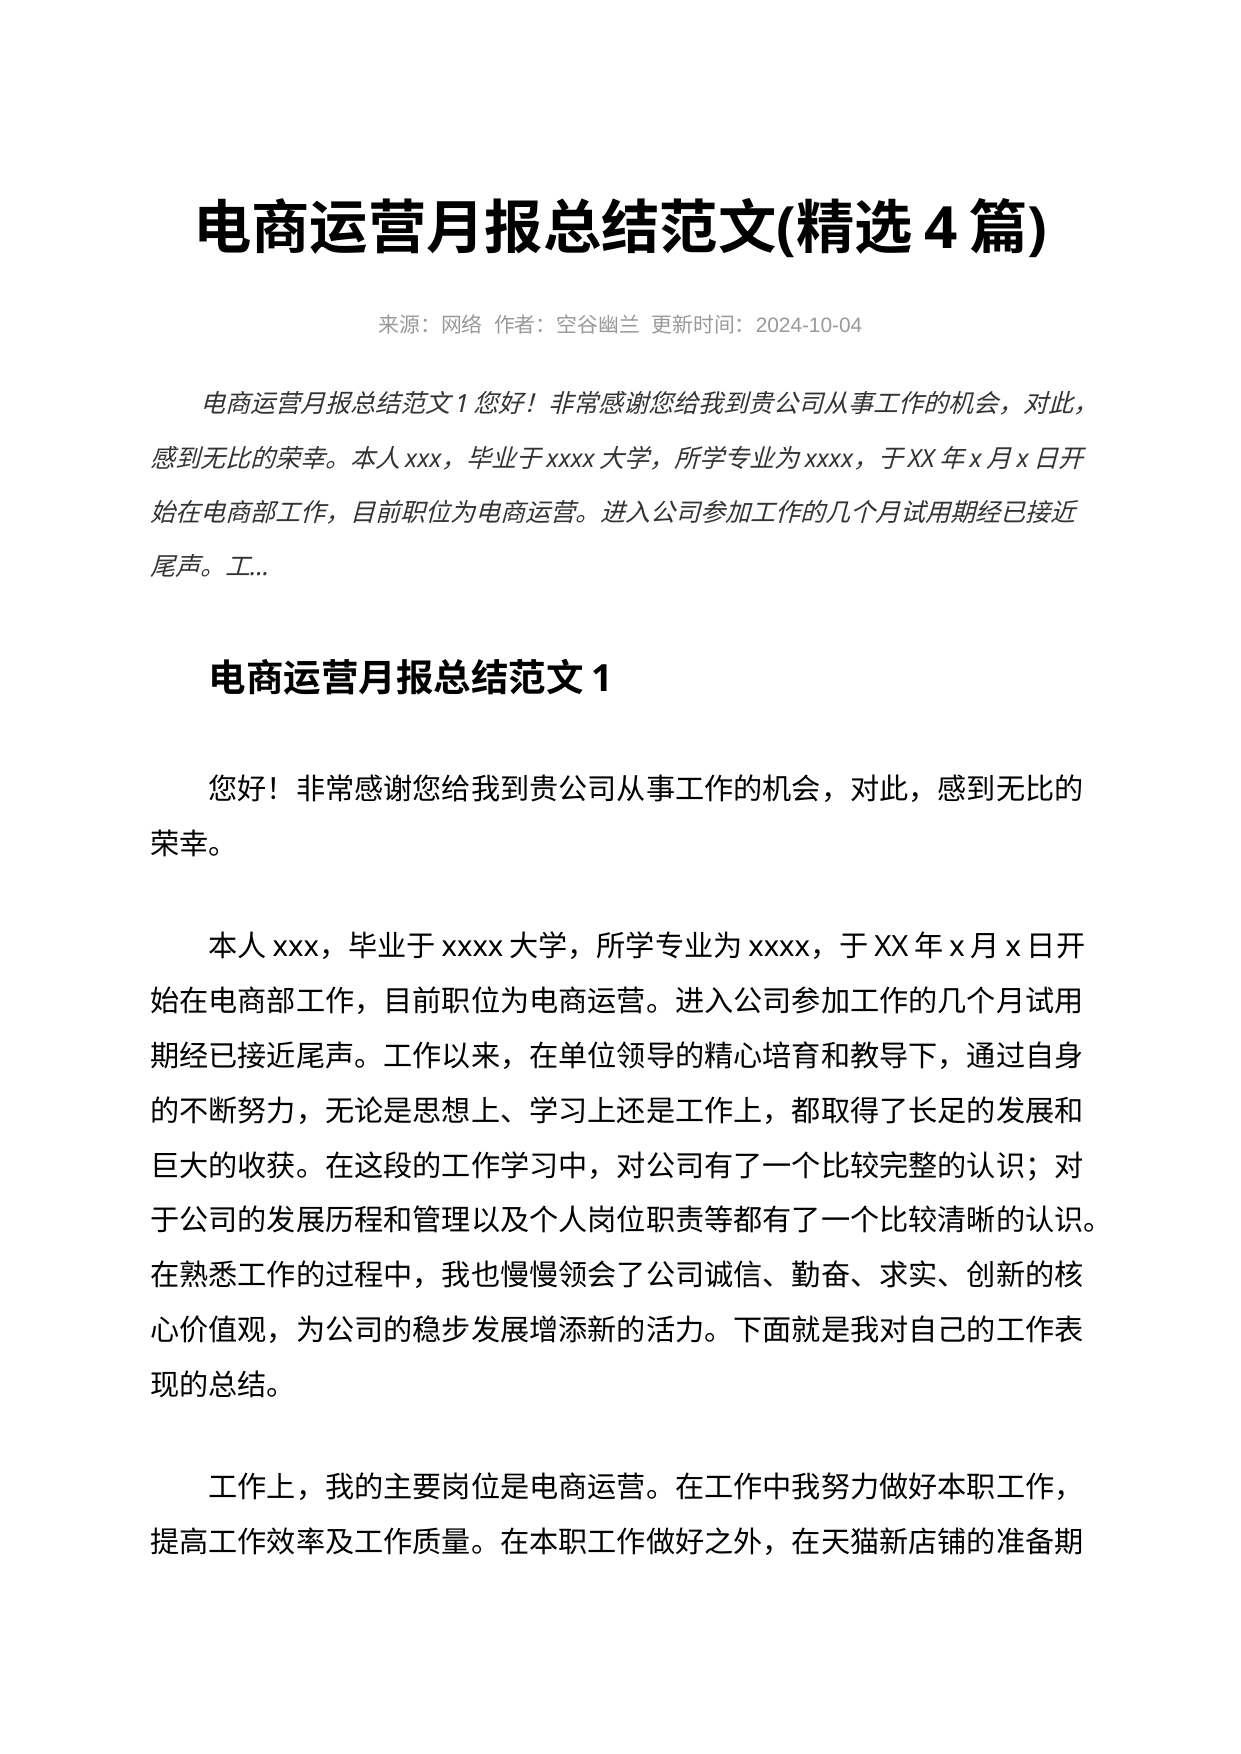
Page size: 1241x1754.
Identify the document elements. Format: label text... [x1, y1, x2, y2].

text 您好！非常感谢您给我到贵公司从事工作的机会，对此，感到无比的荣幸。 [150, 766, 1090, 863]
text 来源：网络 作者：空谷幽兰 更新时间：2024-10-04 [150, 313, 1090, 337]
text 电商运营月报总结范文1您好！非常感谢您给我到贵公司从事工作的机会，对此，感到无比的荣幸。本人xxx，毕业于xxxx大学，所学专业为xxxx，于XX年x月x日开始在电商部工作，目前职位为电商运营。进入公司参加工作的几个月试用期经已接近尾声。工... [150, 384, 1090, 583]
subtitle 电商运营月报总结范文(精选4篇) [150, 181, 1090, 266]
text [150, 1463, 1090, 1561]
text 本人xxx，毕业于xxxx大学，所学专业为xxxx，于XX年x月x日开始在电商部工作，目前职位为电商运营。进入公司参加工作的几个月试用期经已接近尾声。工作以来，在单位领导的精心培育和教导下，通过自身的不断努力，无论是思想上、学习上还是工作上，都取得了长足的发展和巨大的收获。在这段的工作学习中，对公司有了一个比较完整的认识；对于公司的发展历程和管理以及个人岗位职责等都有了一个比较清晰的认识。在熟悉工作的过程中，我也慢慢领会了公司诚信、勤奋、求实、创新的核心价值观，为公司的稳步发展增添新的活力。下面就是我对自己的工作表现的总结。 [150, 922, 1090, 1404]
text 电商运营月报总结范文1 [150, 648, 1090, 703]
